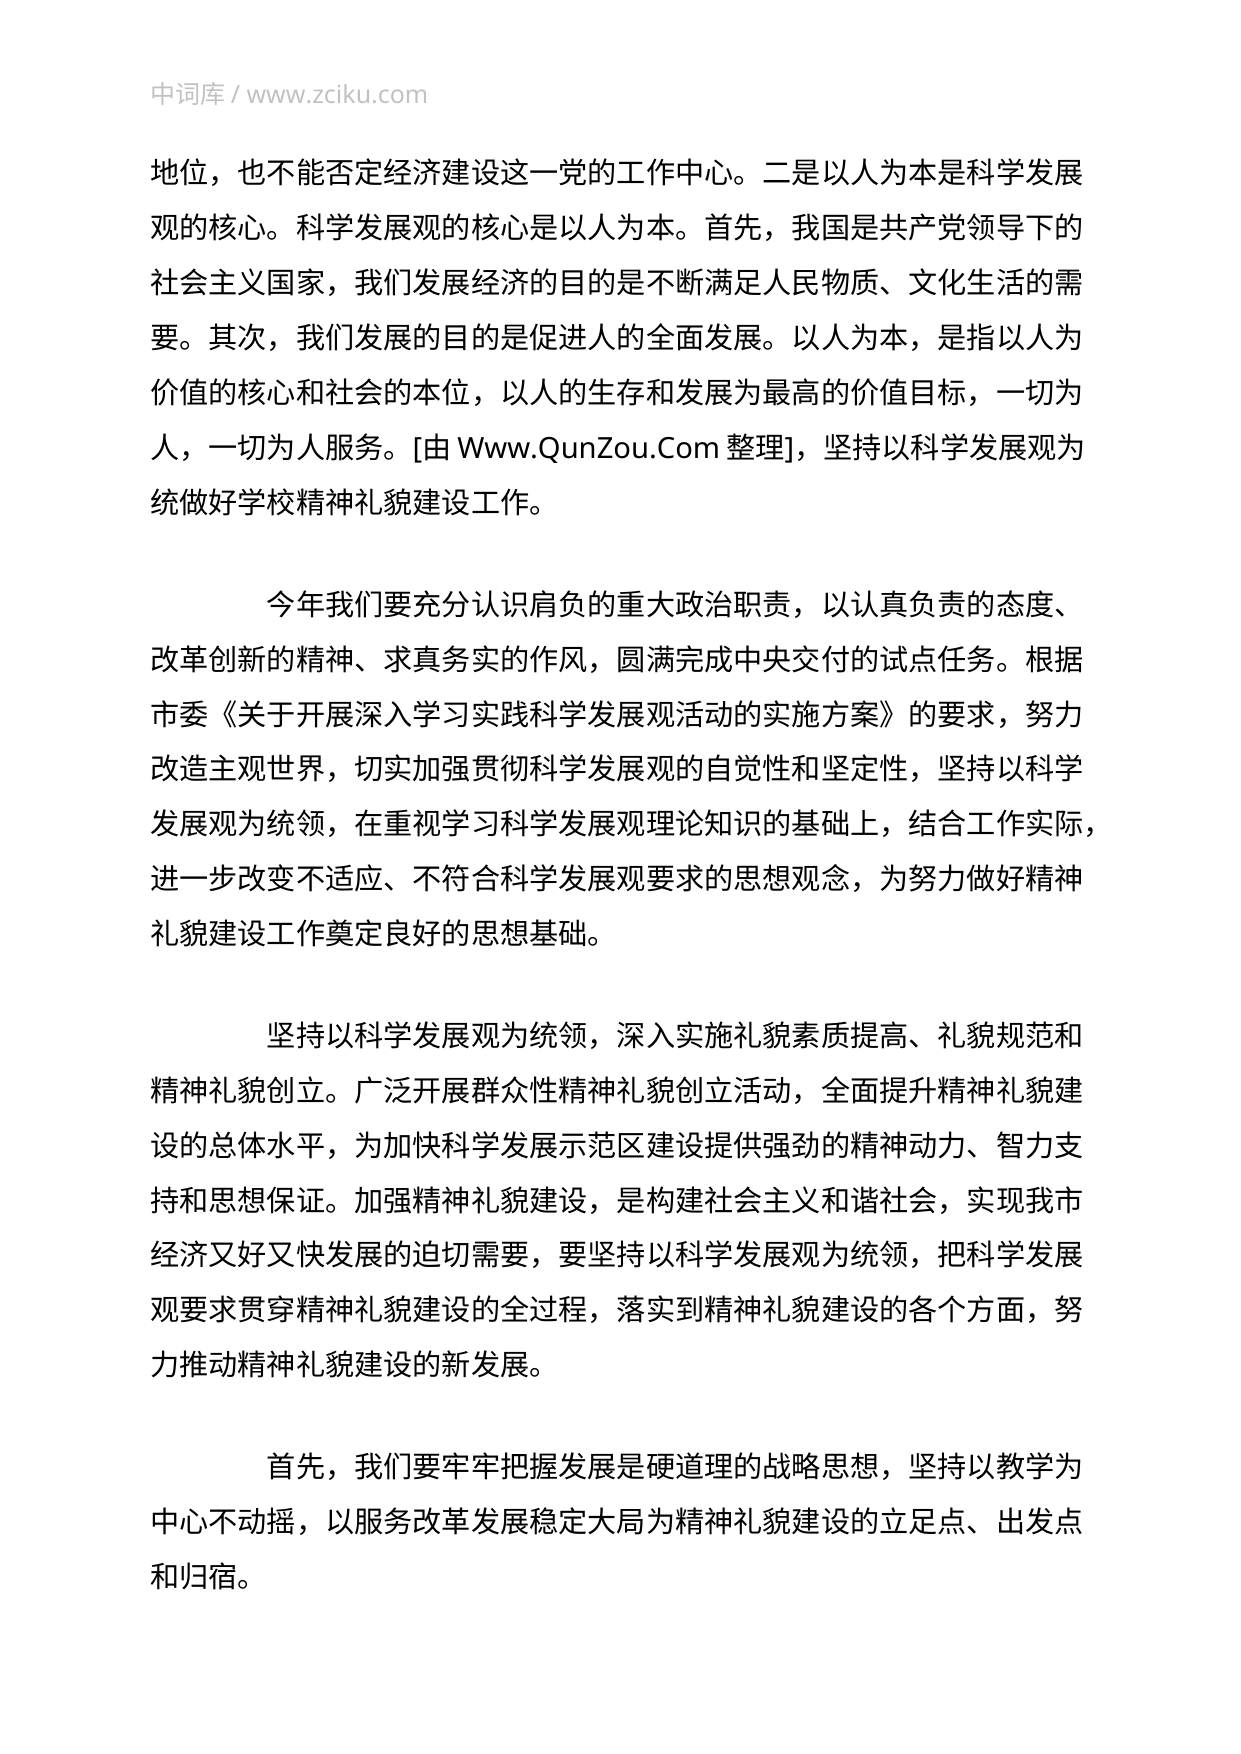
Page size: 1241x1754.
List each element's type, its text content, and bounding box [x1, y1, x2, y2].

text 今年我们要充分认识肩负的重大政治职责，以认真负责的态度、改革创新的精神、求真务实的作风，圆满完成中央交付的试点任务。根据市委《关于开展深入学习实践科学发展观活动的实施方案》的要求，努力改造主观世界，切实加强贯彻科学发展观的自觉性和坚定性，坚持以科学发展观为统领，在重视学习科学发展观理论知识的基础上，结合工作实际，进一步改变不适应、不符合科学发展观要求的思想观念，为努力做好精神礼貌建设工作奠定良好的思想基础。 [150, 581, 1090, 953]
text 坚持以科学发展观为统领，深入实施礼貌素质提高、礼貌规范和精神礼貌创立。广泛开展群众性精神礼貌创立活动，全面提升精神礼貌建设的总体水平，为加快科学发展示范区建设提供强劲的精神动力、智力支持和思想保证。加强精神礼貌建设，是构建社会主义和谐社会，实现我市经济又好又快发展的迫切需要，要坚持以科学发展观为统领，把科学发展观要求贯穿精神礼貌建设的全过程，落实到精神礼貌建设的各个方面，努力推动精神礼貌建设的新发展。 [150, 1012, 1090, 1384]
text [150, 150, 1090, 522]
text 首先，我们要牢牢把握发展是硬道理的战略思想，坚持以教学为中心不动摇，以服务改革发展稳定大局为精神礼貌建设的立足点、出发点和归宿。 [150, 1443, 1090, 1596]
